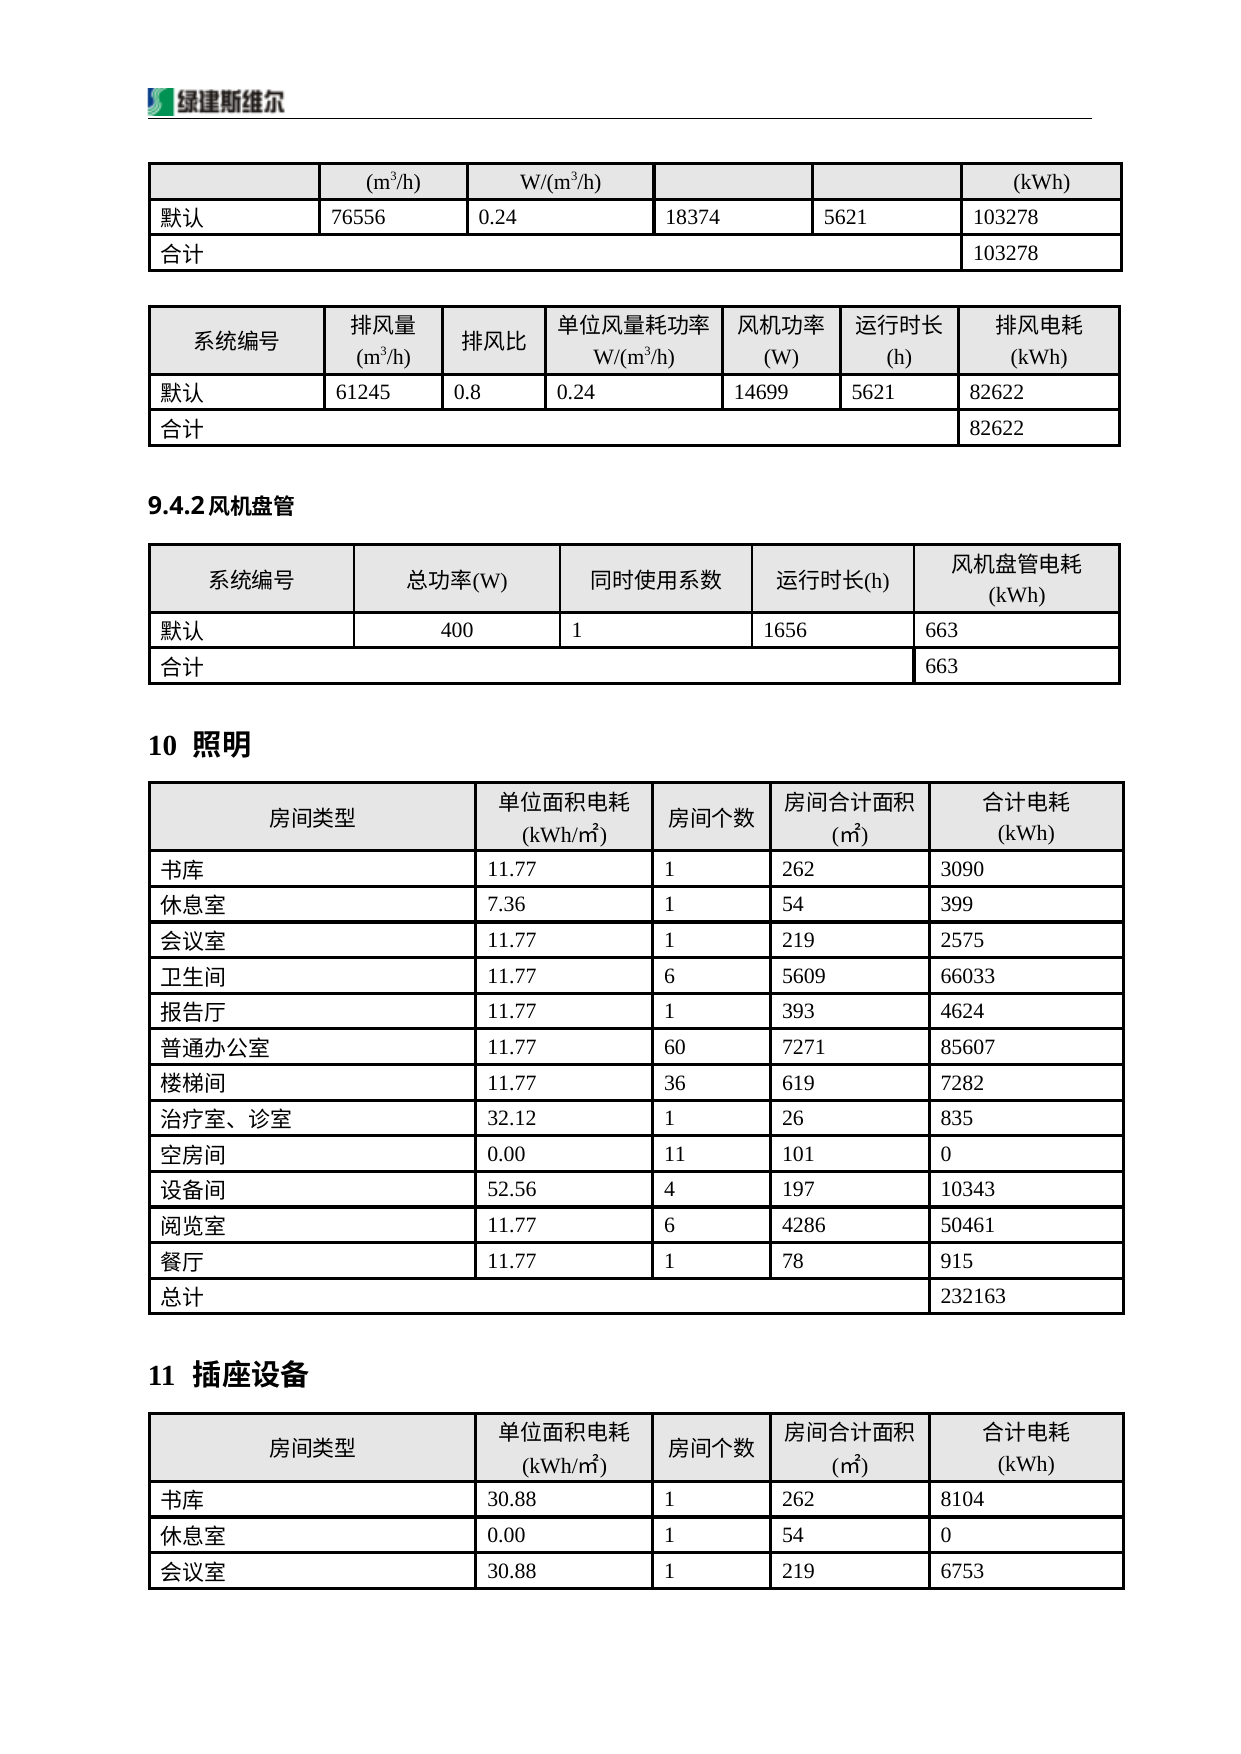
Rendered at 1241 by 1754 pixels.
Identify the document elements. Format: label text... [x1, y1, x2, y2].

table_cell 11.77 [477, 1209, 651, 1241]
table_cell 休息室 [151, 888, 474, 920]
table_cell 4286 [772, 1209, 928, 1241]
table_cell 32.12 [477, 1102, 651, 1134]
table_cell 1 [654, 888, 769, 920]
table_header 排风量 (m3/h) [326, 308, 441, 373]
subtitle 插座设备 [148, 1340, 1092, 1405]
table_header 同时使用系数 [561, 546, 751, 611]
table_header 房间类型 [151, 784, 474, 849]
table_header 新风电耗(kWh) [963, 165, 1120, 198]
table_cell 0.24 [547, 376, 721, 408]
table_cell 11.77 [477, 852, 651, 885]
table_cell 85607 [931, 1030, 1122, 1063]
table_cell 61245 [326, 376, 441, 408]
table_cell 7282 [931, 1066, 1122, 1098]
table_cell 1 [654, 924, 769, 956]
table_cell 60 [654, 1030, 769, 1063]
table_cell 36 [654, 1066, 769, 1098]
table_cell 默认 [151, 201, 318, 233]
table_cell 楼梯间 [151, 1066, 474, 1098]
table_cell 262 [772, 852, 928, 885]
table_cell 1 [654, 1483, 769, 1515]
table_cell 915 [931, 1244, 1122, 1277]
table_cell 会议室 [151, 924, 474, 956]
table_cell 7.36 [477, 888, 651, 920]
table_cell 4 [654, 1173, 769, 1205]
table_cell 663 [916, 649, 1118, 682]
table_header 单位面积电耗 (kWh/㎡) [477, 1415, 651, 1480]
table_cell 1 [654, 852, 769, 885]
table_header 排风比 [444, 308, 544, 373]
table_header 系统编号 [151, 546, 353, 611]
table_cell 0 [931, 1519, 1122, 1551]
table_cell 合计 [151, 649, 912, 682]
table_header 风机功率(W) [656, 165, 811, 198]
table_cell 399 [931, 888, 1122, 920]
table_cell 219 [772, 924, 928, 956]
subtitle 照明 [148, 710, 1092, 775]
table_cell 82622 [960, 376, 1118, 408]
table_cell 103278 [963, 201, 1120, 233]
table_header 合计电耗 (kWh) [931, 1415, 1122, 1480]
table_cell 11.77 [477, 924, 651, 956]
table_cell 空房间 [151, 1137, 474, 1170]
table_cell 835 [931, 1102, 1122, 1134]
table_cell 11.77 [477, 1030, 651, 1063]
table_cell 5621 [842, 376, 957, 408]
table_cell 1656 [753, 614, 913, 646]
table_cell 18374 [656, 201, 811, 233]
table_cell 54 [772, 1519, 928, 1551]
table_header 系统编号 [151, 165, 318, 198]
table_cell 11 [654, 1137, 769, 1170]
table_cell 393 [772, 995, 928, 1027]
table_cell 54 [772, 888, 928, 920]
table_header 单位风量耗功率 W/(m3/h) [469, 165, 652, 198]
table_cell 11.77 [477, 959, 651, 992]
subtitle 风机盘管 [148, 472, 1092, 537]
table_cell 合计 [151, 236, 960, 269]
table_header 运行时长(h) [753, 546, 913, 611]
table_cell 餐厅 [151, 1244, 474, 1277]
table_cell 卫生间 [151, 959, 474, 992]
table_header 单位面积电耗 (kWh/㎡) [477, 784, 651, 849]
table_cell 0.8 [444, 376, 544, 408]
table_cell 232163 [931, 1280, 1122, 1312]
table_cell 合计 [151, 411, 957, 444]
table_cell 阅览室 [151, 1209, 474, 1241]
table_cell 总计 [151, 1280, 928, 1312]
table_cell 82622 [960, 411, 1118, 444]
table_cell 0.24 [469, 201, 652, 233]
table_cell 1 [654, 1244, 769, 1277]
table_header 运行时长(h) [814, 165, 960, 198]
table_cell 197 [772, 1173, 928, 1205]
table_cell 30.88 [477, 1554, 651, 1587]
table_cell 5621 [814, 201, 960, 233]
table_cell 6 [654, 959, 769, 992]
picture [147, 88, 288, 116]
table_header 房间个数 [654, 784, 769, 849]
table_cell 52.56 [477, 1173, 651, 1205]
table_cell 1 [561, 614, 751, 646]
table_header 运行时长(h) [842, 308, 957, 373]
table_header 风机功率(W) [724, 308, 839, 373]
table_header 排风电耗 (kWh) [960, 308, 1118, 373]
table_cell 1 [654, 1519, 769, 1551]
table_cell 6 [654, 1209, 769, 1241]
table_header 房间个数 [654, 1415, 769, 1480]
table_cell 11.77 [477, 1066, 651, 1098]
table_cell 11.77 [477, 995, 651, 1027]
table_cell 4624 [931, 995, 1122, 1027]
table_cell 10343 [931, 1173, 1122, 1205]
table_cell 219 [772, 1554, 928, 1587]
table_cell 1 [654, 995, 769, 1027]
table_header 合计电耗 (kWh) [931, 784, 1122, 849]
table_cell 普通办公室 [151, 1030, 474, 1063]
table_header 新风量 (m3/h) [321, 165, 466, 198]
table_cell 400 [355, 614, 559, 646]
table_cell 设备间 [151, 1173, 474, 1205]
table_cell 3090 [931, 852, 1122, 885]
table_cell 262 [772, 1483, 928, 1515]
table_cell 书库 [151, 852, 474, 885]
table_cell 30.88 [477, 1483, 651, 1515]
table_cell 6753 [931, 1554, 1122, 1587]
table_header 单位风量耗功率W/(m3/h) [547, 308, 721, 373]
table_cell 11.77 [477, 1244, 651, 1277]
table_cell 14699 [724, 376, 839, 408]
table_cell 书库 [151, 1483, 474, 1515]
table_cell 26 [772, 1102, 928, 1134]
table_cell 2575 [931, 924, 1122, 956]
table_header 房间合计面积 (㎡) [772, 1415, 928, 1480]
table_cell 1 [654, 1102, 769, 1134]
table_cell 0.00 [477, 1137, 651, 1170]
table_cell 会议室 [151, 1554, 474, 1587]
table_cell 50461 [931, 1209, 1122, 1241]
table_cell 8104 [931, 1483, 1122, 1515]
table_header 房间类型 [151, 1415, 474, 1480]
table_header 总功率(W) [355, 546, 559, 611]
table_cell 默认 [151, 376, 323, 408]
table_cell 66033 [931, 959, 1122, 992]
table_cell 5609 [772, 959, 928, 992]
table_cell 78 [772, 1244, 928, 1277]
table_cell 76556 [321, 201, 466, 233]
table_cell 1 [654, 1554, 769, 1587]
table_header 房间合计面积 (㎡) [772, 784, 928, 849]
table_cell 默认 [151, 614, 353, 646]
table_cell 663 [915, 614, 1118, 646]
table_cell 治疗室、诊室 [151, 1102, 474, 1134]
table_cell 报告厅 [151, 995, 474, 1027]
table_header 系统编号 [151, 308, 323, 373]
table_cell 0 [931, 1137, 1122, 1170]
table_cell 101 [772, 1137, 928, 1170]
table_header 风机盘管电耗(kWh) [915, 546, 1118, 611]
table_cell 7271 [772, 1030, 928, 1063]
table_cell 休息室 [151, 1519, 474, 1551]
table_cell 0.00 [477, 1519, 651, 1551]
table_cell 619 [772, 1066, 928, 1098]
table_cell 103278 [963, 236, 1120, 269]
